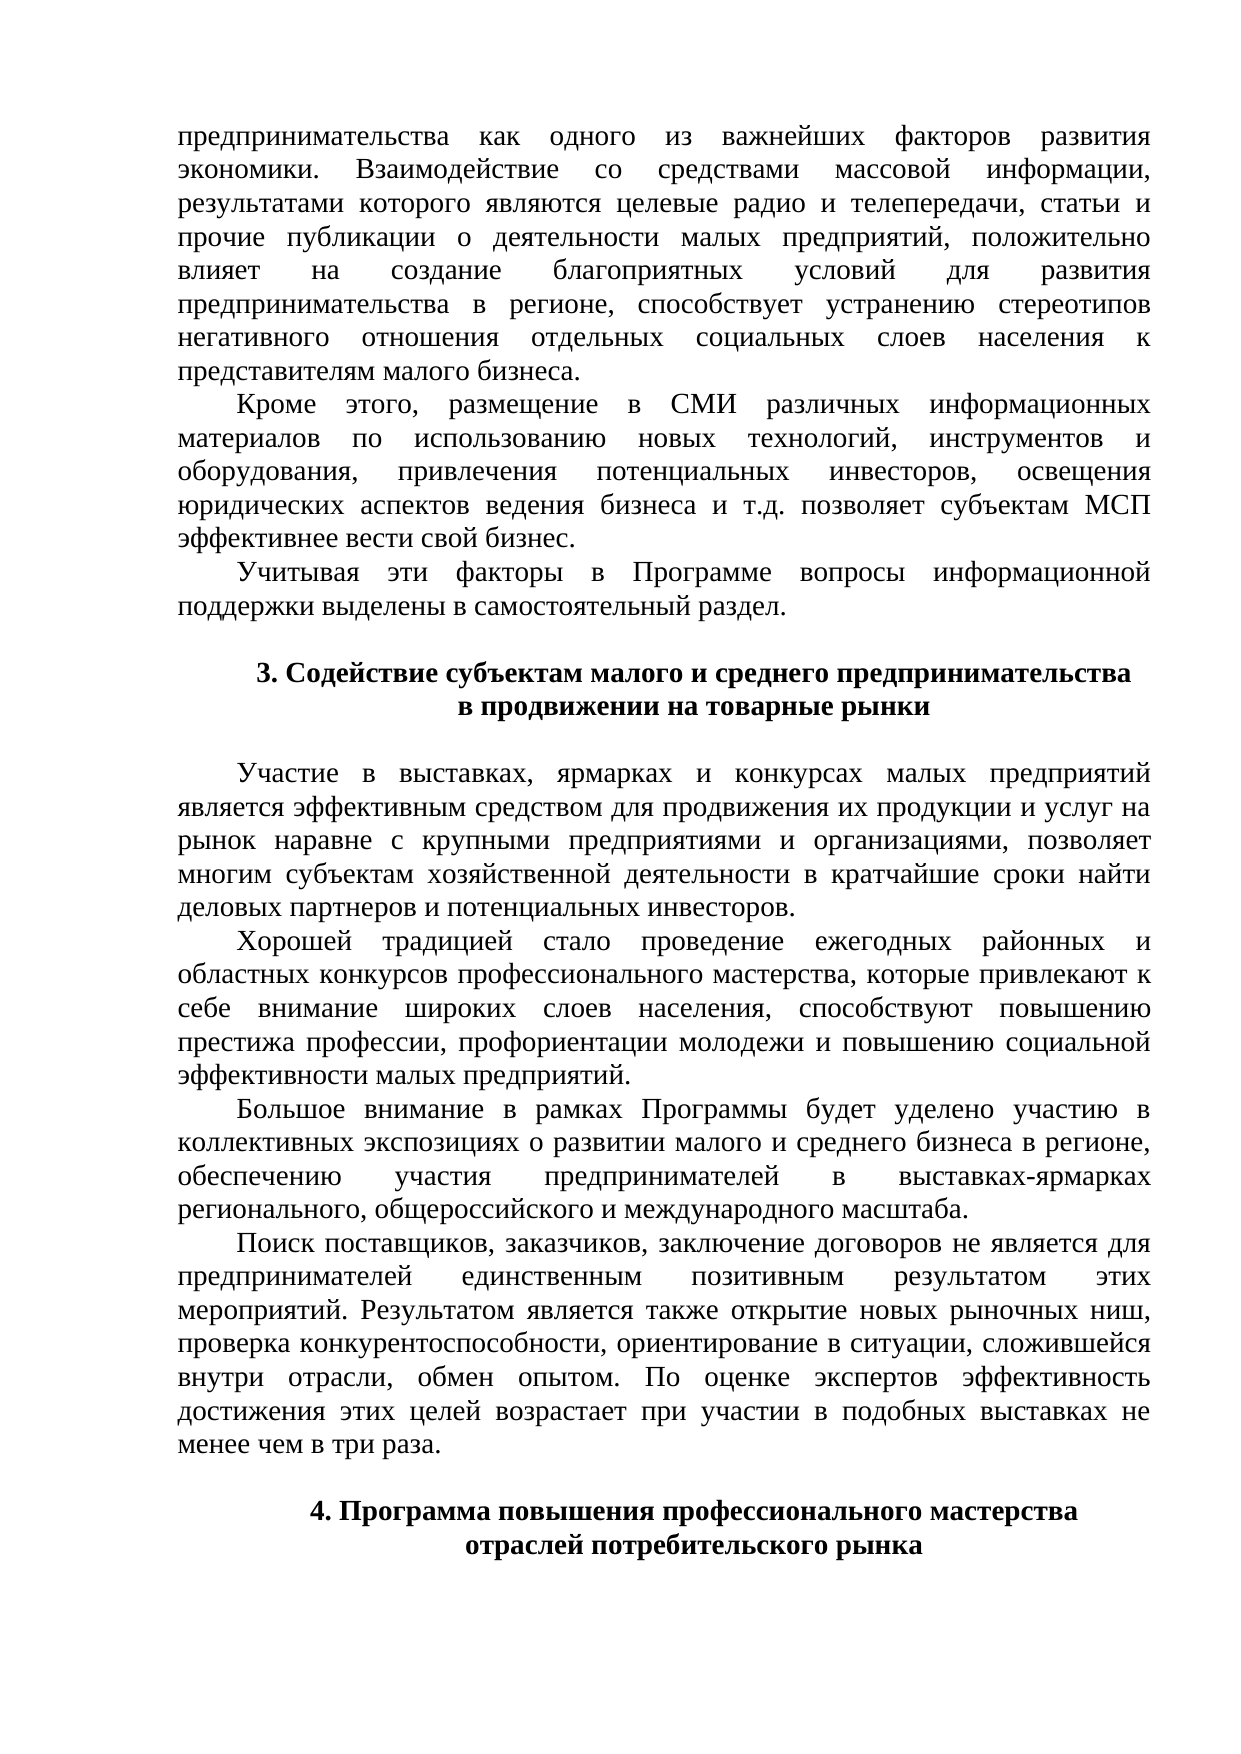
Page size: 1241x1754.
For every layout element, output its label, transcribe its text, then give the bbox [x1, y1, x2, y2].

text Хорошей традицией стало проведение ежегодных районных и областных конкурсов профессионального мастерства, которые привлекают к себе внимание широких слоев населения, способствуют повышению престижа профессии, профориентации молодежи и повышению социальной эффективности малых предприятий. [177, 923, 1152, 1091]
text Учитывая эти факторы в Программе вопросы информационной поддержки выделены в самостоятельный раздел. [177, 554, 1152, 621]
text Кроме этого, размещение в СМИ различных информационных материалов по использованию новых технологий, инструментов и оборудования, привлечения потенциальных инвесторов, освещения юридических аспектов ведения бизнеса и т.д. позволяет субъектам МСП эффективнее вести свой бизнес. [177, 386, 1152, 554]
text отраслей потребительского рынка [177, 1527, 1152, 1560]
text 4. Программа повышения профессионального мастерства [177, 1493, 1152, 1527]
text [177, 118, 1152, 386]
text Поиск поставщиков, заказчиков, заключение договоров не является для предпринимателей единственным позитивным результатом этих мероприятий. Результатом является также открытие новых рыночных ниш, проверка конкурентоспособности, ориентирование в ситуации, сложившейся внутри отрасли, обмен опытом. По оценке экспертов эффективность достижения этих целей возрастает при участии в подобных выставках не менее чем в три раза. [177, 1225, 1152, 1460]
text 3. Содействие субъектам малого и среднего предпринимательства [177, 655, 1152, 688]
text Участие в выставках, ярмарках и конкурсах малых предприятий является эффективным средством для продвижения их продукции и услуг на рынок наравне с крупными предприятиями и организациями, позволяет многим субъектам хозяйственной деятельности в кратчайшие сроки найти деловых партнеров и потенциальных инвесторов. [177, 755, 1152, 923]
text Большое внимание в рамках Программы будет уделено участию в коллективных экспозициях о развитии малого и среднего бизнеса в регионе, обеспечению участия предпринимателей в выставках-ярмарках регионального, общероссийского и международного масштаба. [177, 1091, 1152, 1225]
text в продвижении на товарные рынки [177, 688, 1152, 722]
